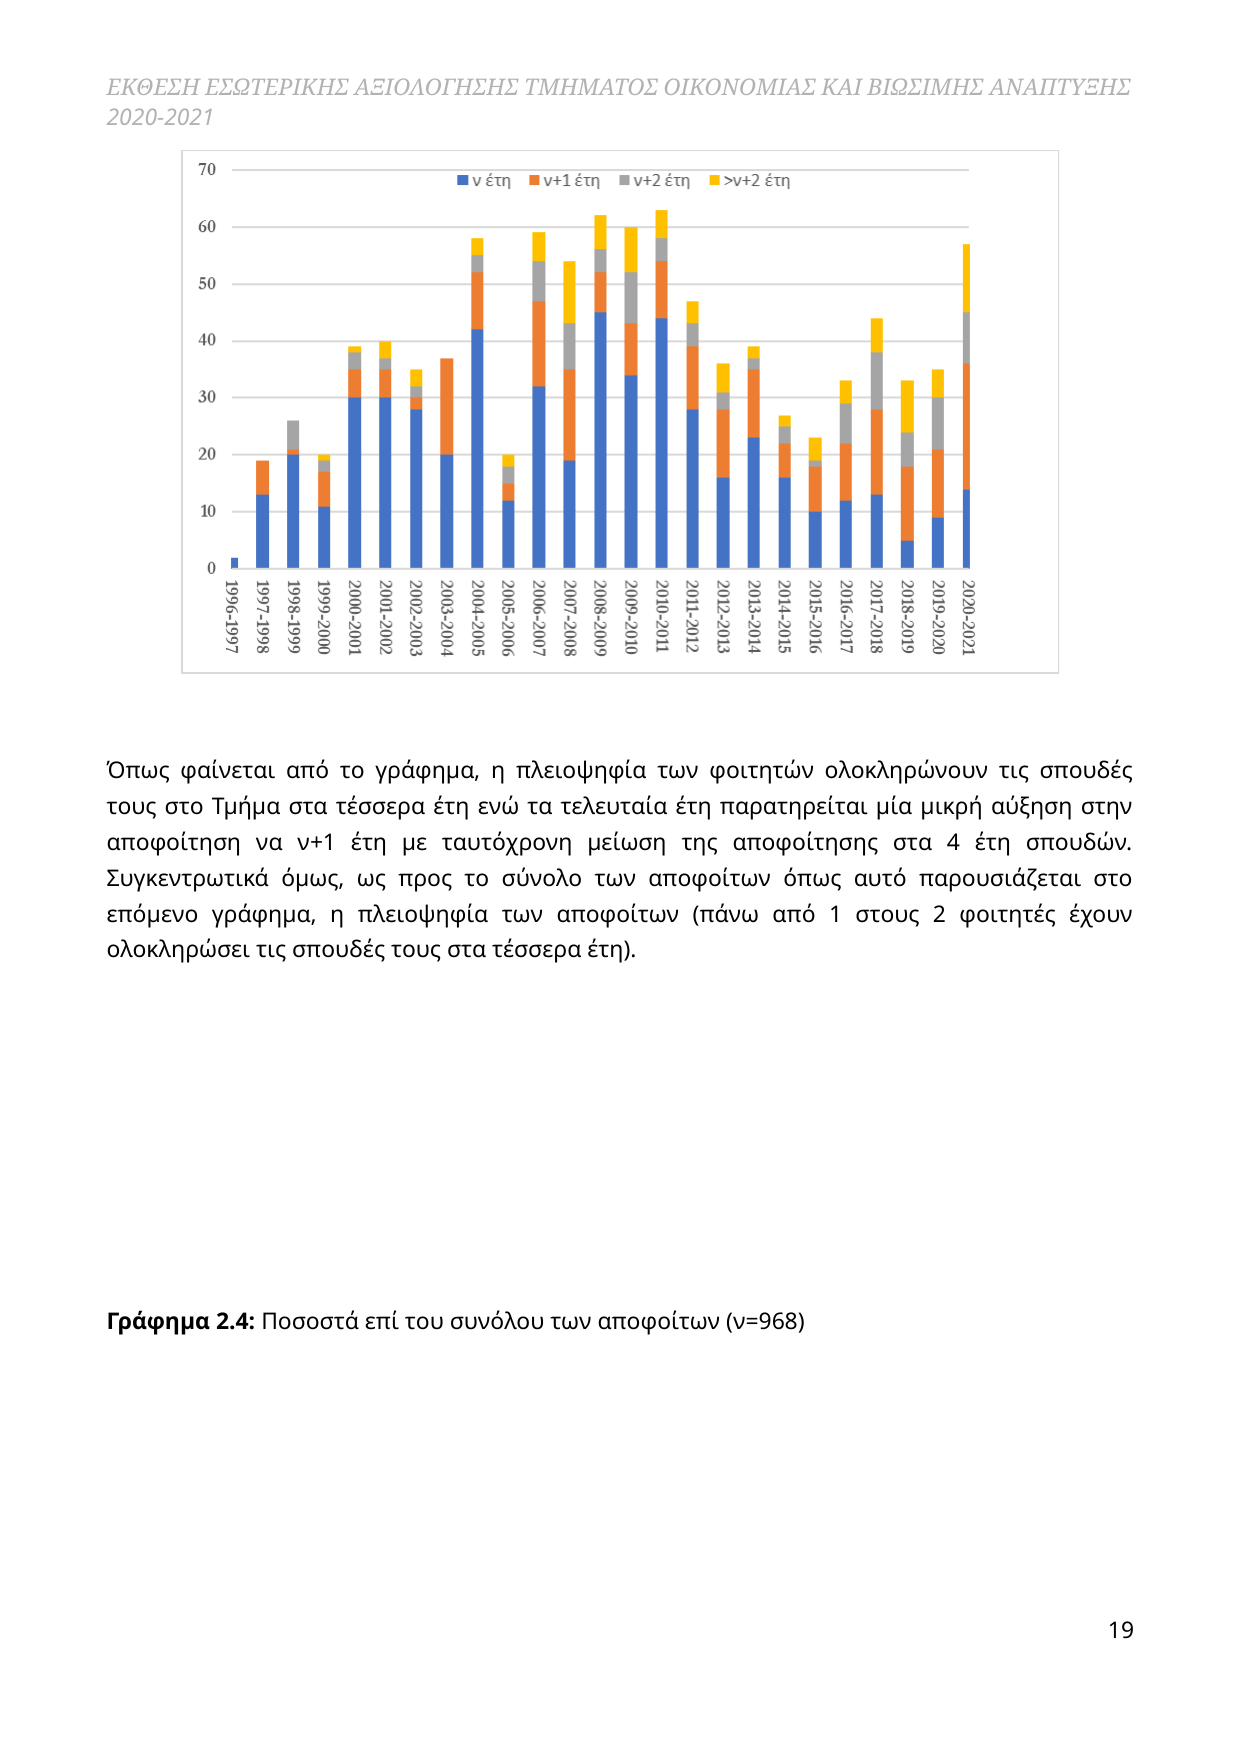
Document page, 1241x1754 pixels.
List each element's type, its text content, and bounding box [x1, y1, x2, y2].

text Όπως φαίνεται από το γράφημα, η πλειοψηφία των φοιτητών ολοκληρώνουν τις σπουδές τους στο Τμήμα στα τέσσερα έτη ενώ τα τελευταία έτη παρατηρείται μία μικρή αύξηση στην αποφοίτηση να ν+1 έτη με ταυτόχρονη μείωση της αποφοίτησης στα 4 έτη σπουδών. Συγκεντρωτικά όμως, ως προς το σύνολο των αποφοίτων όπως αυτό παρουσιάζεται στο επόμενο γράφημα, η πλειοψηφία των αποφοίτων (πάνω από 1 στους 2 φοιτητές έχουν ολοκληρώσει τις σπουδές τους στα τέσσερα έτη). [106, 754, 1134, 965]
picture [181, 150, 1060, 674]
text Γράφημα 2.4: Ποσοστά επί του συνόλου των αποφοίτων (ν=968) [106, 1305, 1134, 1337]
